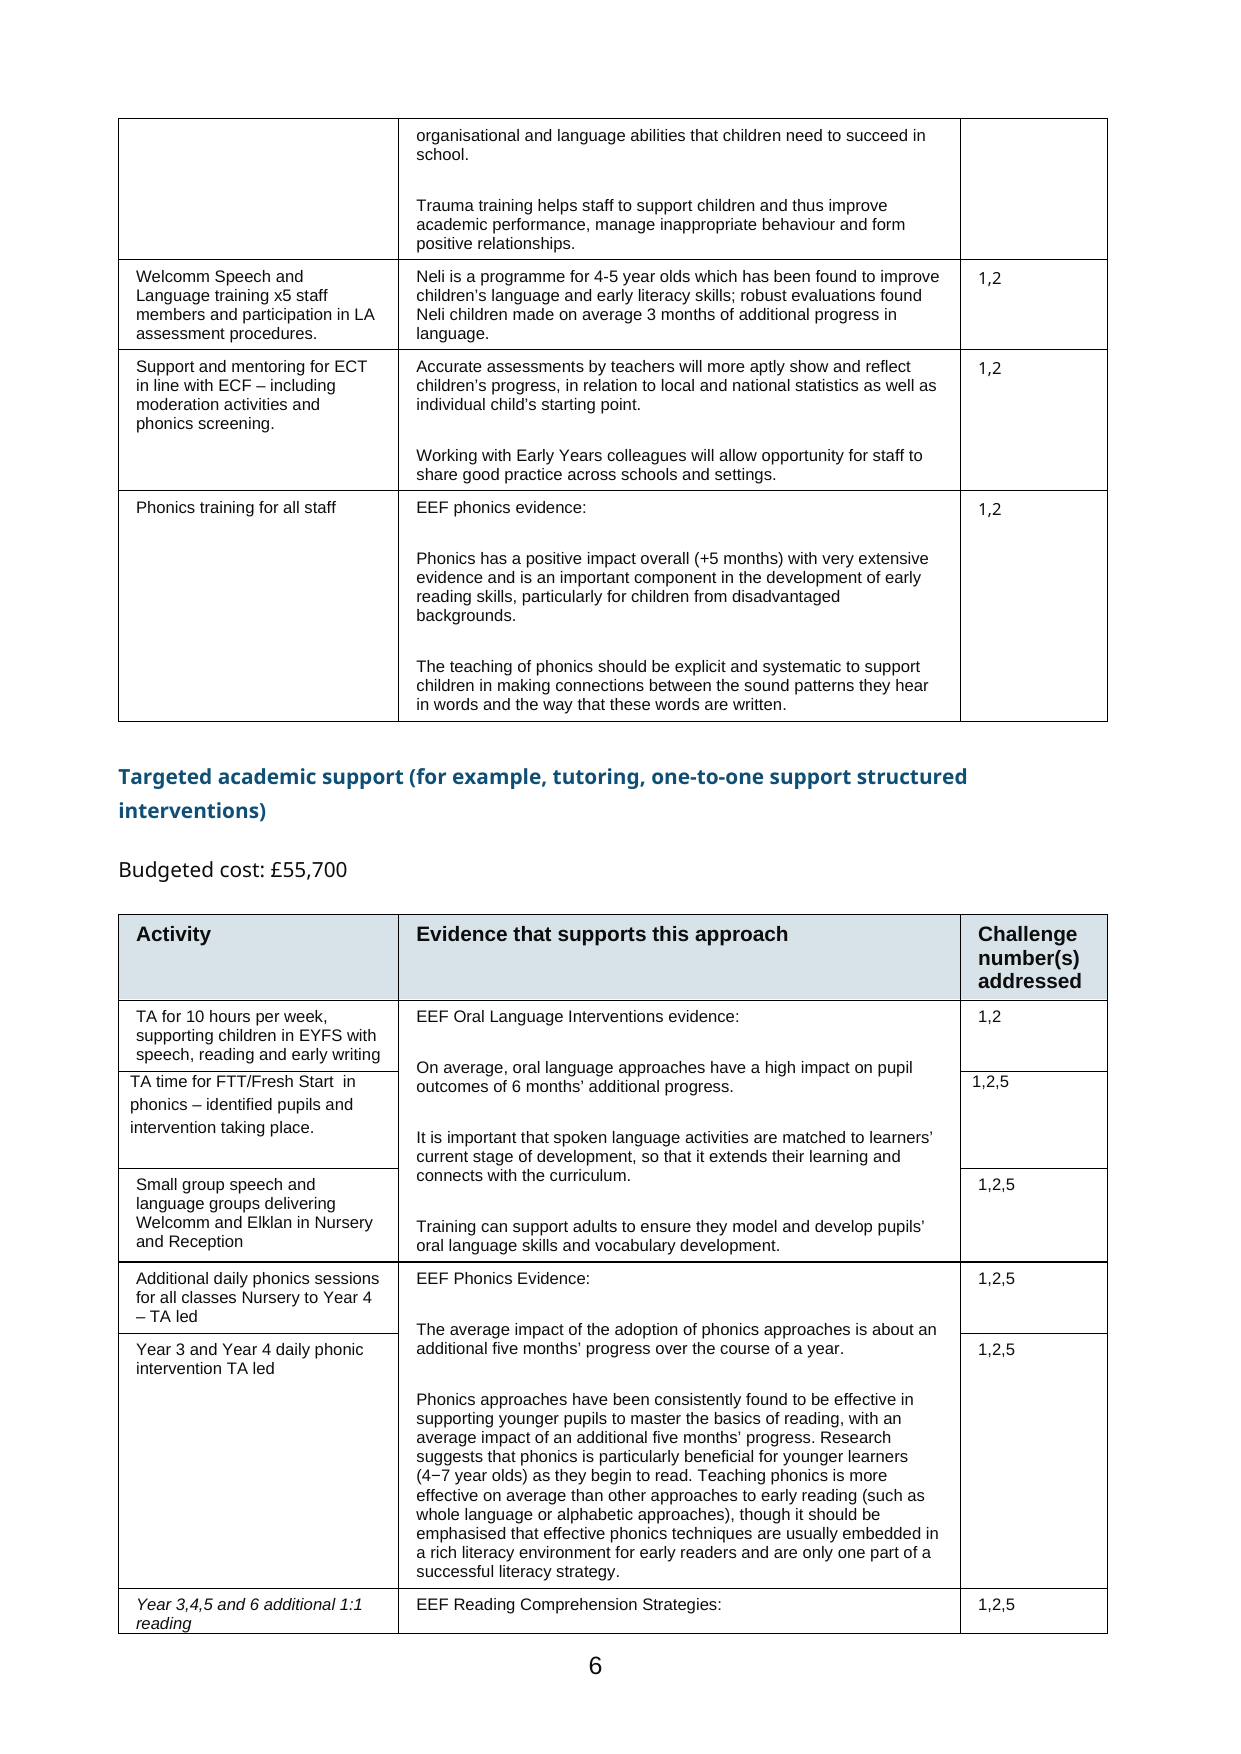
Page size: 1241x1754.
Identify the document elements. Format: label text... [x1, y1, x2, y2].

table_cell 1,2 [961, 1001, 1107, 1071]
table_cell Additional daily phonics sessions for all classes Nursery to Year 4 – TA led [119, 1263, 398, 1332]
text Targeted academic support (for example, tutoring, one-to-one support structured interventions) [118, 762, 1107, 824]
table_cell Small group speech and language groups delivering Welcomm and Elklan in Nursery and Reception [119, 1169, 398, 1261]
table_cell 5 [961, 119, 1107, 259]
table_cell 1,2,5 [961, 1169, 1107, 1261]
table_cell Year 3 and Year 4 daily phonic intervention TA led [119, 1334, 398, 1587]
table_header Evidence that supports this approach [399, 915, 960, 999]
table_cell 1,2,5 [961, 1263, 1107, 1332]
text Budgeted cost: £55,700 [118, 855, 1107, 883]
table_cell 1,2 [961, 350, 1107, 490]
table_header Challenge number(s) addressed [961, 915, 1107, 999]
table_cell Support and mentoring for ECT in line with ECF – including moderation activities and phonics screening. [119, 350, 398, 490]
table_cell Phonics training for all staff [119, 491, 398, 721]
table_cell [399, 1589, 960, 1633]
table_header Activity [119, 915, 398, 999]
table_cell 1,2,5 [961, 1589, 1107, 1633]
table_cell 1,2,5 [961, 1334, 1107, 1587]
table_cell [119, 1589, 398, 1633]
table_cell 1,2,5 [961, 1072, 1107, 1167]
table_cell 1,2 [961, 260, 1107, 349]
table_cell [119, 119, 398, 259]
table_cell Accurate assessments by teachers will more aptly show and reflect children’s progress, in relation to local and national statistics as well as individual child’s starting point. Working with Early Years colleagues will allow opportunity for staff to share good practice across schools and settings. [399, 350, 960, 490]
table_cell Neli is a programme for 4-5 year olds which has been found to improve children’s language and early literacy skills; robust evaluations found Neli children made on average 3 months of additional progress in language. [399, 260, 960, 349]
table_cell 1,2 [961, 491, 1107, 721]
table_cell TA for 10 hours per week, supporting children in EYFS with speech, reading and early writing [119, 1001, 398, 1071]
table_cell TA time for FTT/Fresh Start in phonics – identified pupils and intervention taking place. [119, 1072, 398, 1167]
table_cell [399, 119, 960, 259]
table_cell EEF Oral Language Interventions evidence: On average, oral language approaches have a high impact on pupil outcomes of 6 months’ additional progress. It is important that spoken language activities are matched to learners’ current stage of development, so that it extends their learning and connects with the curriculum. Training can support adults to ensure they model and develop pupils’ oral language skills and vocabulary development. [399, 1001, 960, 1261]
table_cell EEF phonics evidence: Phonics has a positive impact overall (+5 months) with very extensive evidence and is an important component in the development of early reading skills, particularly for children from disadvantaged backgrounds. The teaching of phonics should be explicit and systematic to support children in making connections between the sound patterns they hear in words and the way that these words are written. [399, 491, 960, 721]
table_cell EEF Phonics Evidence: The average impact of the adoption of phonics approaches is about an additional five months’ progress over the course of a year. Phonics approaches have been consistently found to be effective in supporting younger pupils to master the basics of reading, with an average impact of an additional five months’ progress. Research suggests that phonics is particularly beneficial for younger learners (4−7 year olds) as they begin to read. Teaching phonics is more effective on average than other approaches to early reading (such as whole language or alphabetic approaches), though it should be emphasised that effective phonics techniques are usually embedded in a rich literacy environment for early readers and are only one part of a successful literacy strategy. [399, 1263, 960, 1587]
table_cell Welcomm Speech and Language training x5 staff members and participation in LA assessment procedures. [119, 260, 398, 349]
